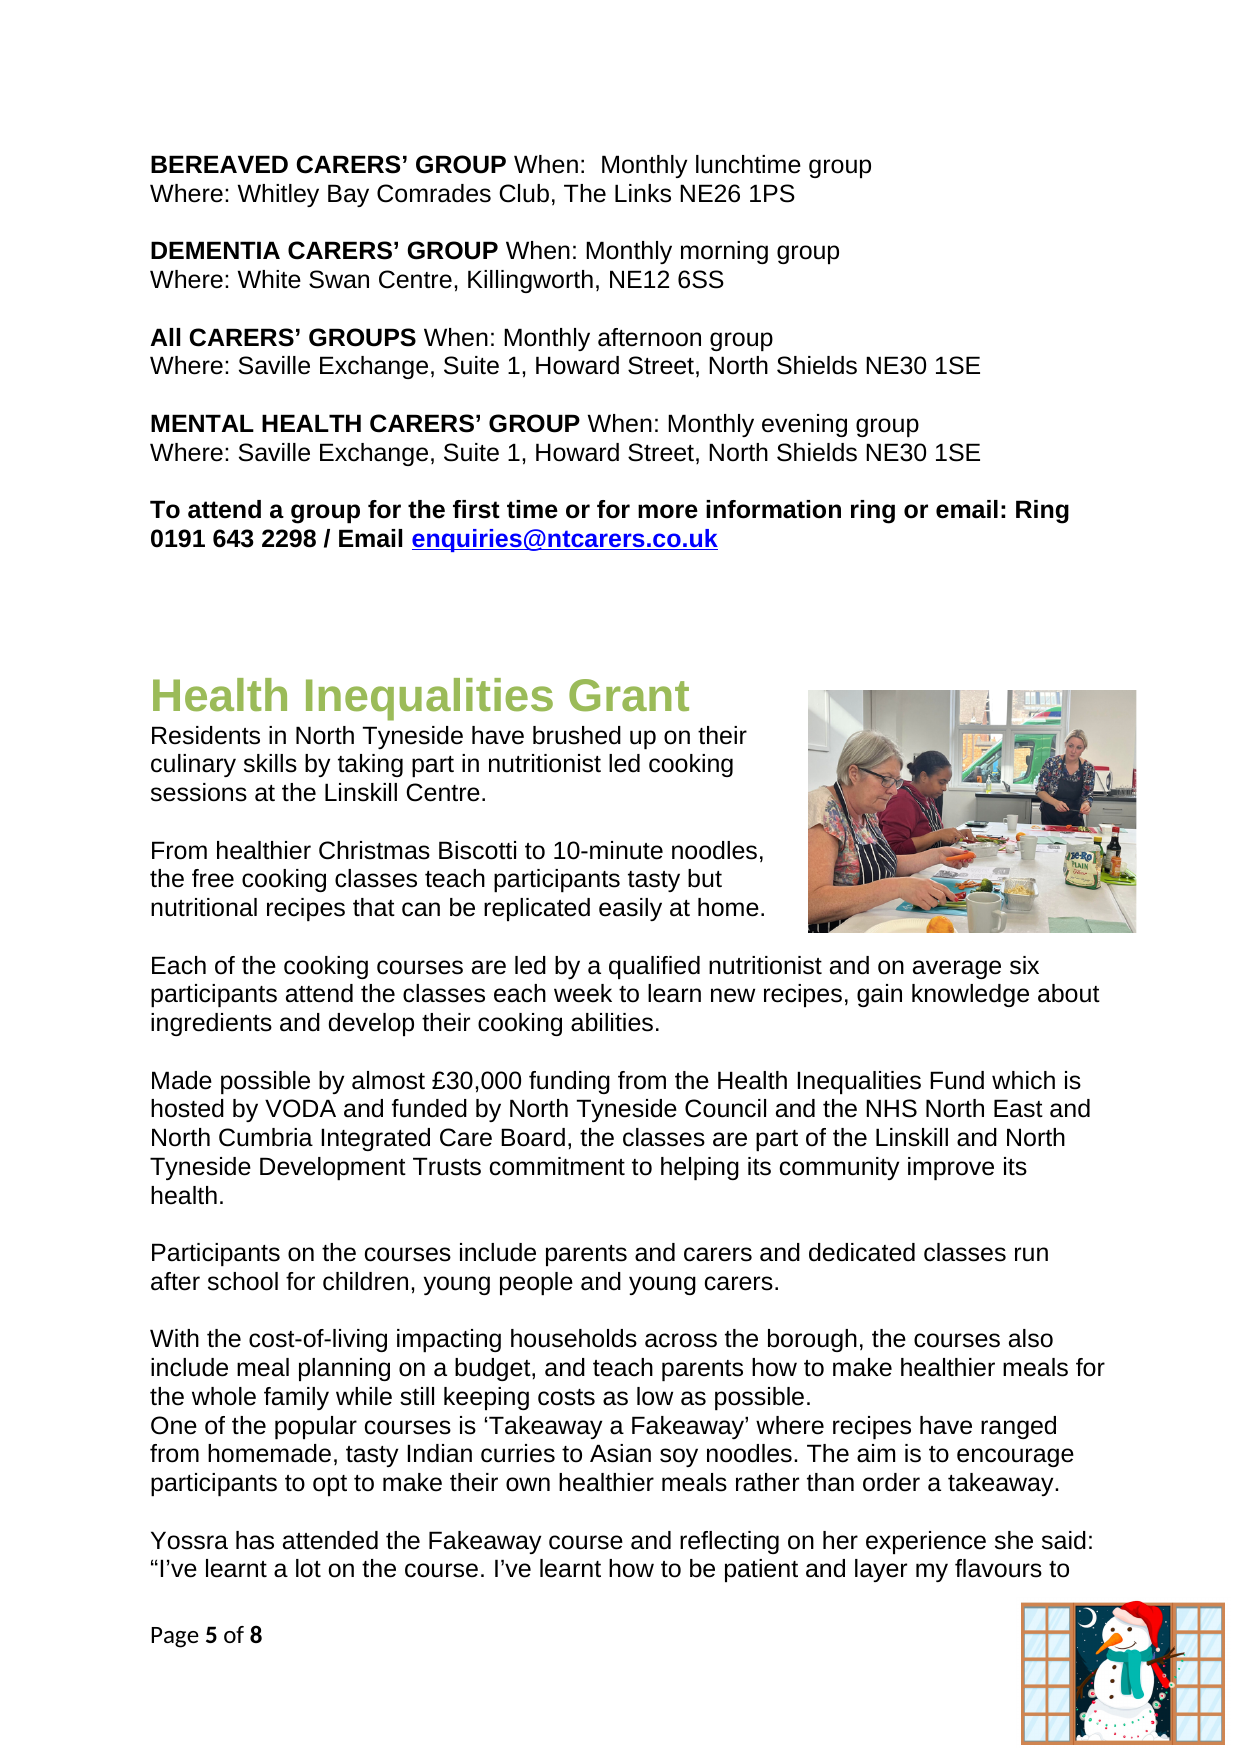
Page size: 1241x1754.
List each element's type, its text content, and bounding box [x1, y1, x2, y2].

picture [1016, 1597, 1231, 1748]
text All CARERS’ GROUPS When: Monthly afternoon group [150, 322, 1107, 351]
text MENTAL HEALTH CARERS’ GROUP When: Monthly evening group [150, 409, 1107, 437]
text Each of the cooking courses are led by a qualified nutritionist and on average six participants attend the classes each week to learn new recipes, gain knowledge about ingredients and develop their cooking abilities. [150, 951, 1107, 1037]
text Where: Saville Exchange, Suite 1, Howard Street, North Shields NE30 1SE [150, 351, 1107, 380]
text Where: Saville Exchange, Suite 1, Howard Street, North Shields NE30 1SE [150, 437, 1107, 466]
text One of the popular courses is ‘Takeaway a Fakeaway’ where recipes have ranged from homemade, tasty Indian curries to Asian soy noodles. The aim is to encourage participants to opt to make their own healthier meals rather than order a takeaway. [150, 1411, 1107, 1497]
text DEMENTIA CARERS’ GROUP When: Monthly morning group [150, 236, 1107, 265]
picture [808, 690, 1137, 933]
text Health Inequalities Grant [150, 668, 1107, 721]
text Made possible by almost £30,000 funding from the Health Inequalities Fund which is hosted by VODA and funded by North Tyneside Council and the NHS North East and North Cumbria Integrated Care Board, the classes are part of the Linskill and North Tyneside Development Trusts commitment to helping its community improve its health. [150, 1066, 1107, 1209]
text To attend a group for the first time or for more information ring or email: Ring 0191 643 2298 / Email enquiries@ntcarers.co.uk [150, 495, 1107, 552]
text Residents in North Tyneside have brushed up on their culinary skills by taking part in nutritionist led cooking sessions at the Linskill Centre. [150, 721, 808, 807]
text With the cost-of-living impacting households across the borough, the courses also include meal planning on a budget, and teach parents how to make healthier meals for the whole family while still keeping costs as low as possible. [150, 1324, 1107, 1411]
text From healthier Christmas Biscotti to 10-minute noodles, the free cooking classes teach participants tasty but nutritional recipes that can be replicated easily at home. [150, 836, 808, 922]
text BEREAVED CARERS’ GROUP When: Monthly lunchtime group [150, 150, 1107, 179]
text Where: White Swan Centre, Killingworth, NE12 6SS [150, 265, 1107, 294]
text Where: Whitley Bay Comrades Club, The Links NE26 1PS [150, 179, 1107, 207]
text Participants on the courses include parents and carers and dedicated classes run after school for children, young people and young carers. [150, 1238, 1107, 1296]
